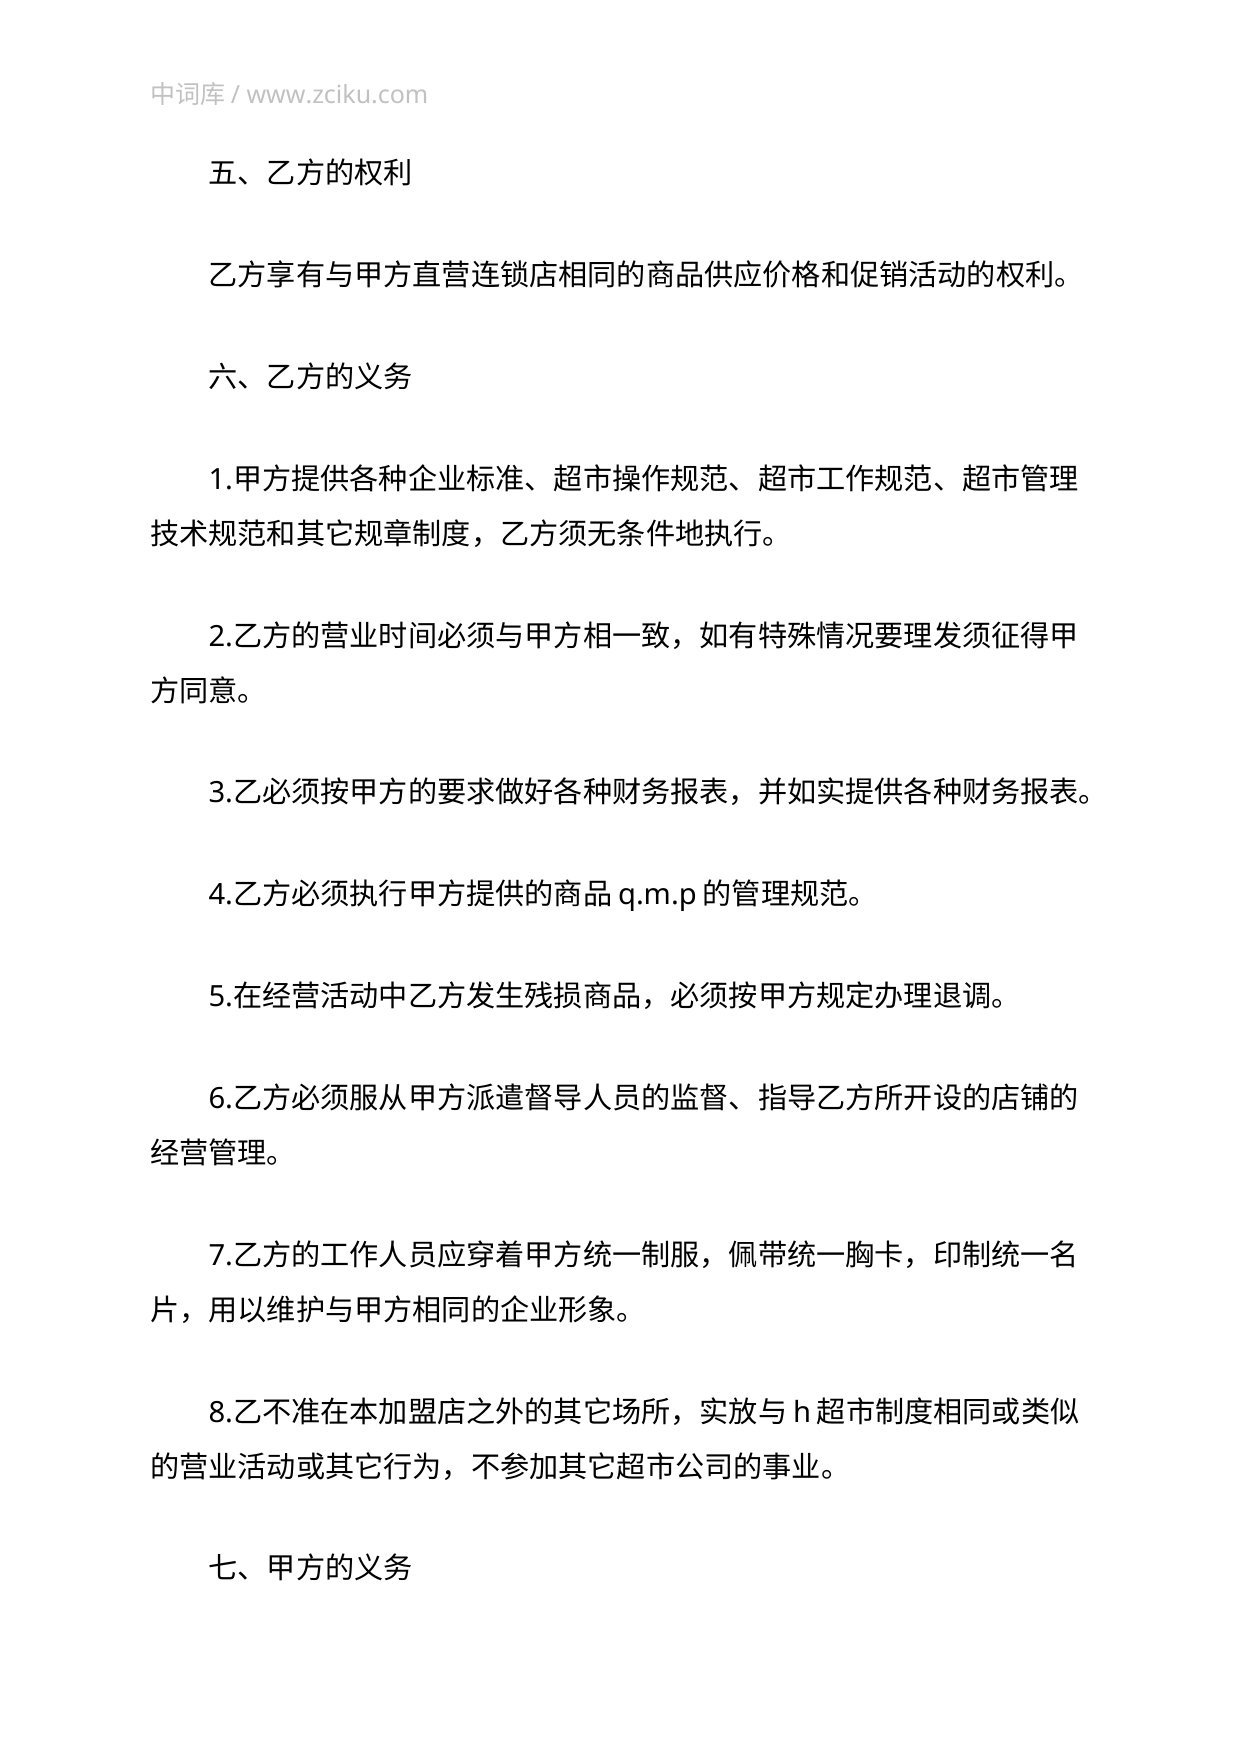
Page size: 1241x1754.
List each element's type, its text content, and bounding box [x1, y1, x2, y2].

text 5.在经营活动中乙方发生残损商品，必须按甲方规定办理退调。 [150, 973, 1090, 1015]
text 6.乙方必须服从甲方派遣督导人员的监督、指导乙方所开设的店铺的经营管理。 [150, 1075, 1090, 1172]
text 六、乙方的义务 [150, 353, 1090, 396]
text 乙方享有与甲方直营连锁店相同的商品供应价格和促销活动的权利。 [150, 252, 1090, 294]
text 2.乙方的营业时间必须与甲方相一致，如有特殊情况要理发须征得甲方同意。 [150, 612, 1090, 709]
text 七、甲方的义务 [150, 1545, 1090, 1587]
text 3.乙必须按甲方的要求做好各种财务报表，并如实提供各种财务报表。 [150, 769, 1090, 811]
text 1.甲方提供各种企业标准、超市操作规范、超市工作规范、超市管理技术规范和其它规章制度，乙方须无条件地执行。 [150, 455, 1090, 553]
text 7.乙方的工作人员应穿着甲方统一制服，佩带统一胸卡，印制统一名片，用以维护与甲方相同的企业形象。 [150, 1232, 1090, 1329]
text 五、乙方的权利 [150, 150, 1090, 192]
text 8.乙不准在本加盟店之外的其它场所，实放与h超市制度相同或类似的营业活动或其它行为，不参加其它超市公司的事业。 [150, 1388, 1090, 1486]
text 4.乙方必须执行甲方提供的商品q.m.p的管理规范。 [150, 871, 1090, 913]
